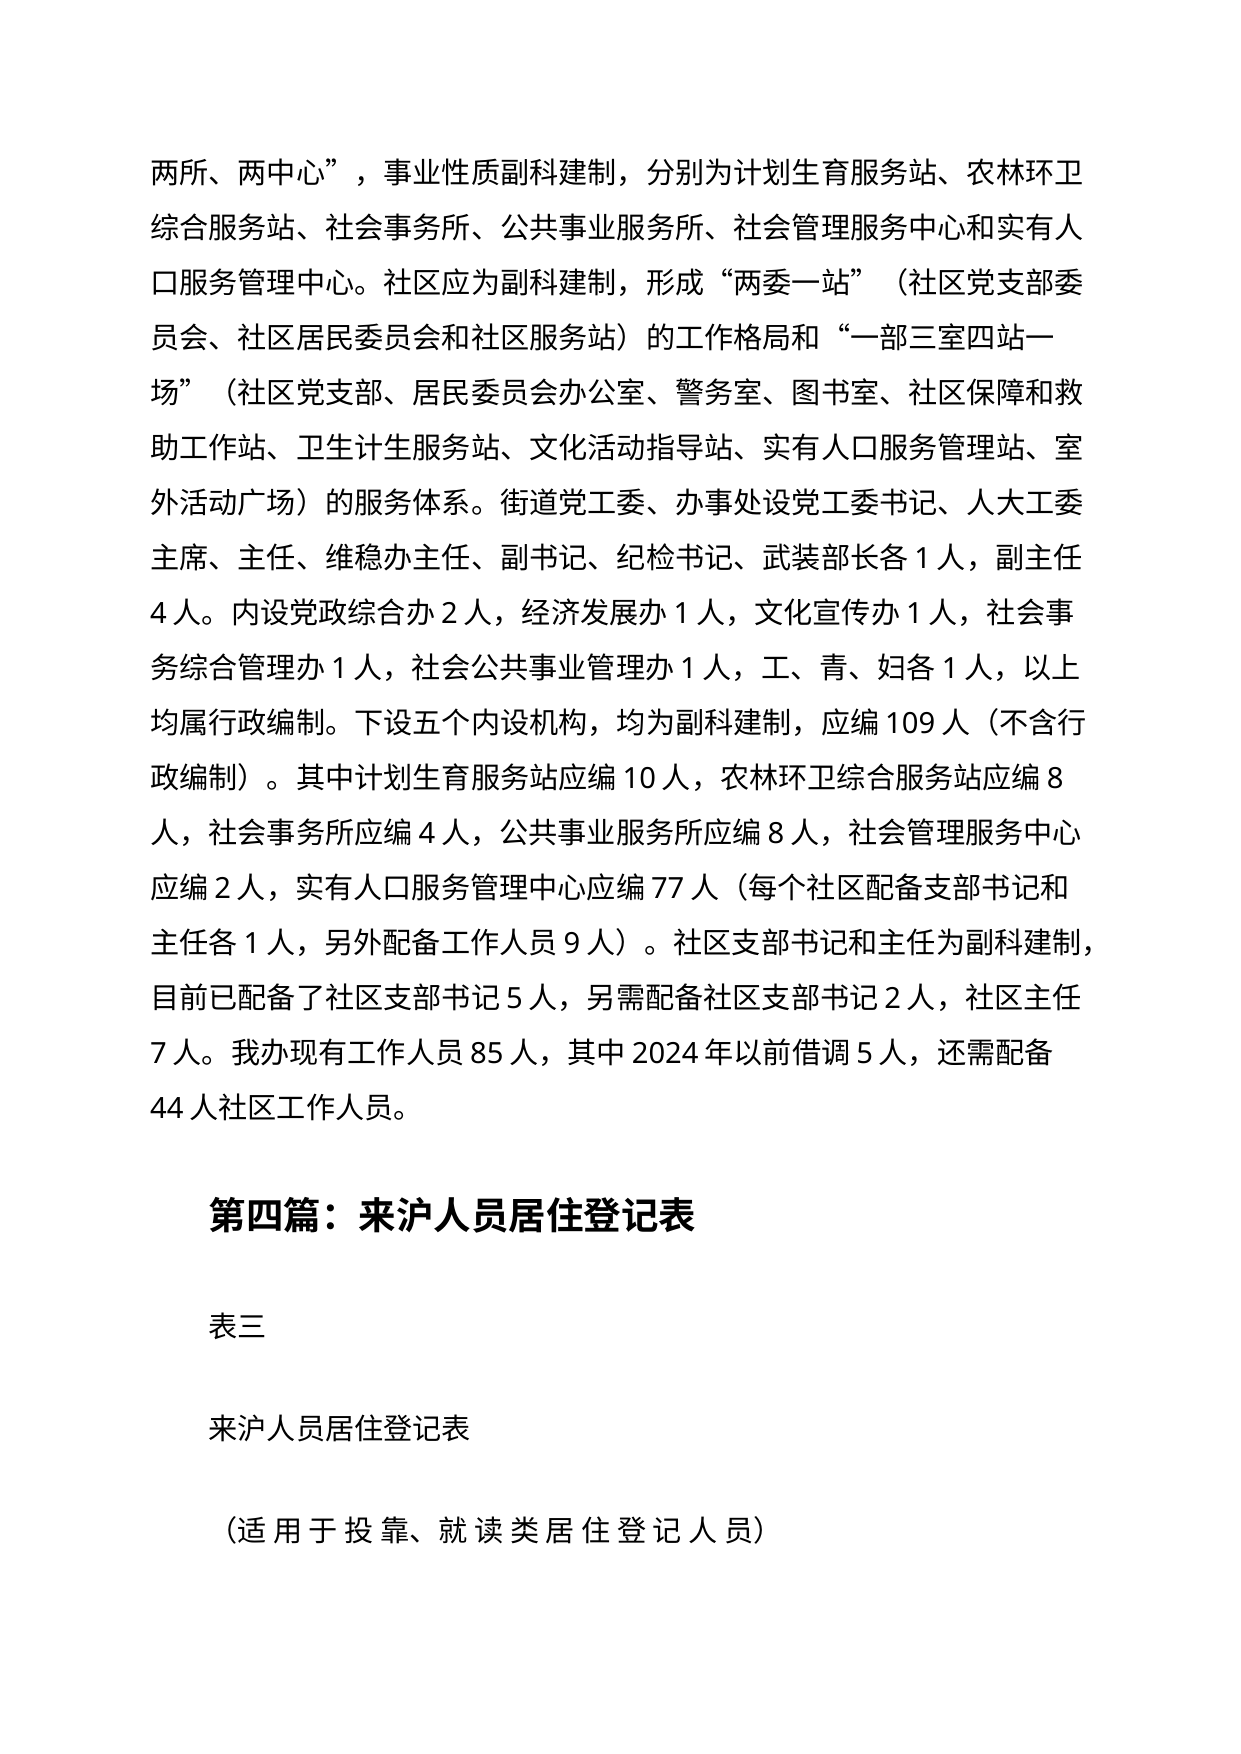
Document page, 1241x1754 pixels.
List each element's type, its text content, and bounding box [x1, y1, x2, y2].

text 表三 [150, 1304, 1090, 1346]
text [150, 150, 1090, 1127]
text 来沪人员居住登记表 [150, 1405, 1090, 1448]
text （适 用 于 投 靠、就 读 类 居 住 登 记 人 员） [150, 1507, 1090, 1549]
text 第四篇：来沪人员居住登记表 [150, 1186, 1090, 1241]
